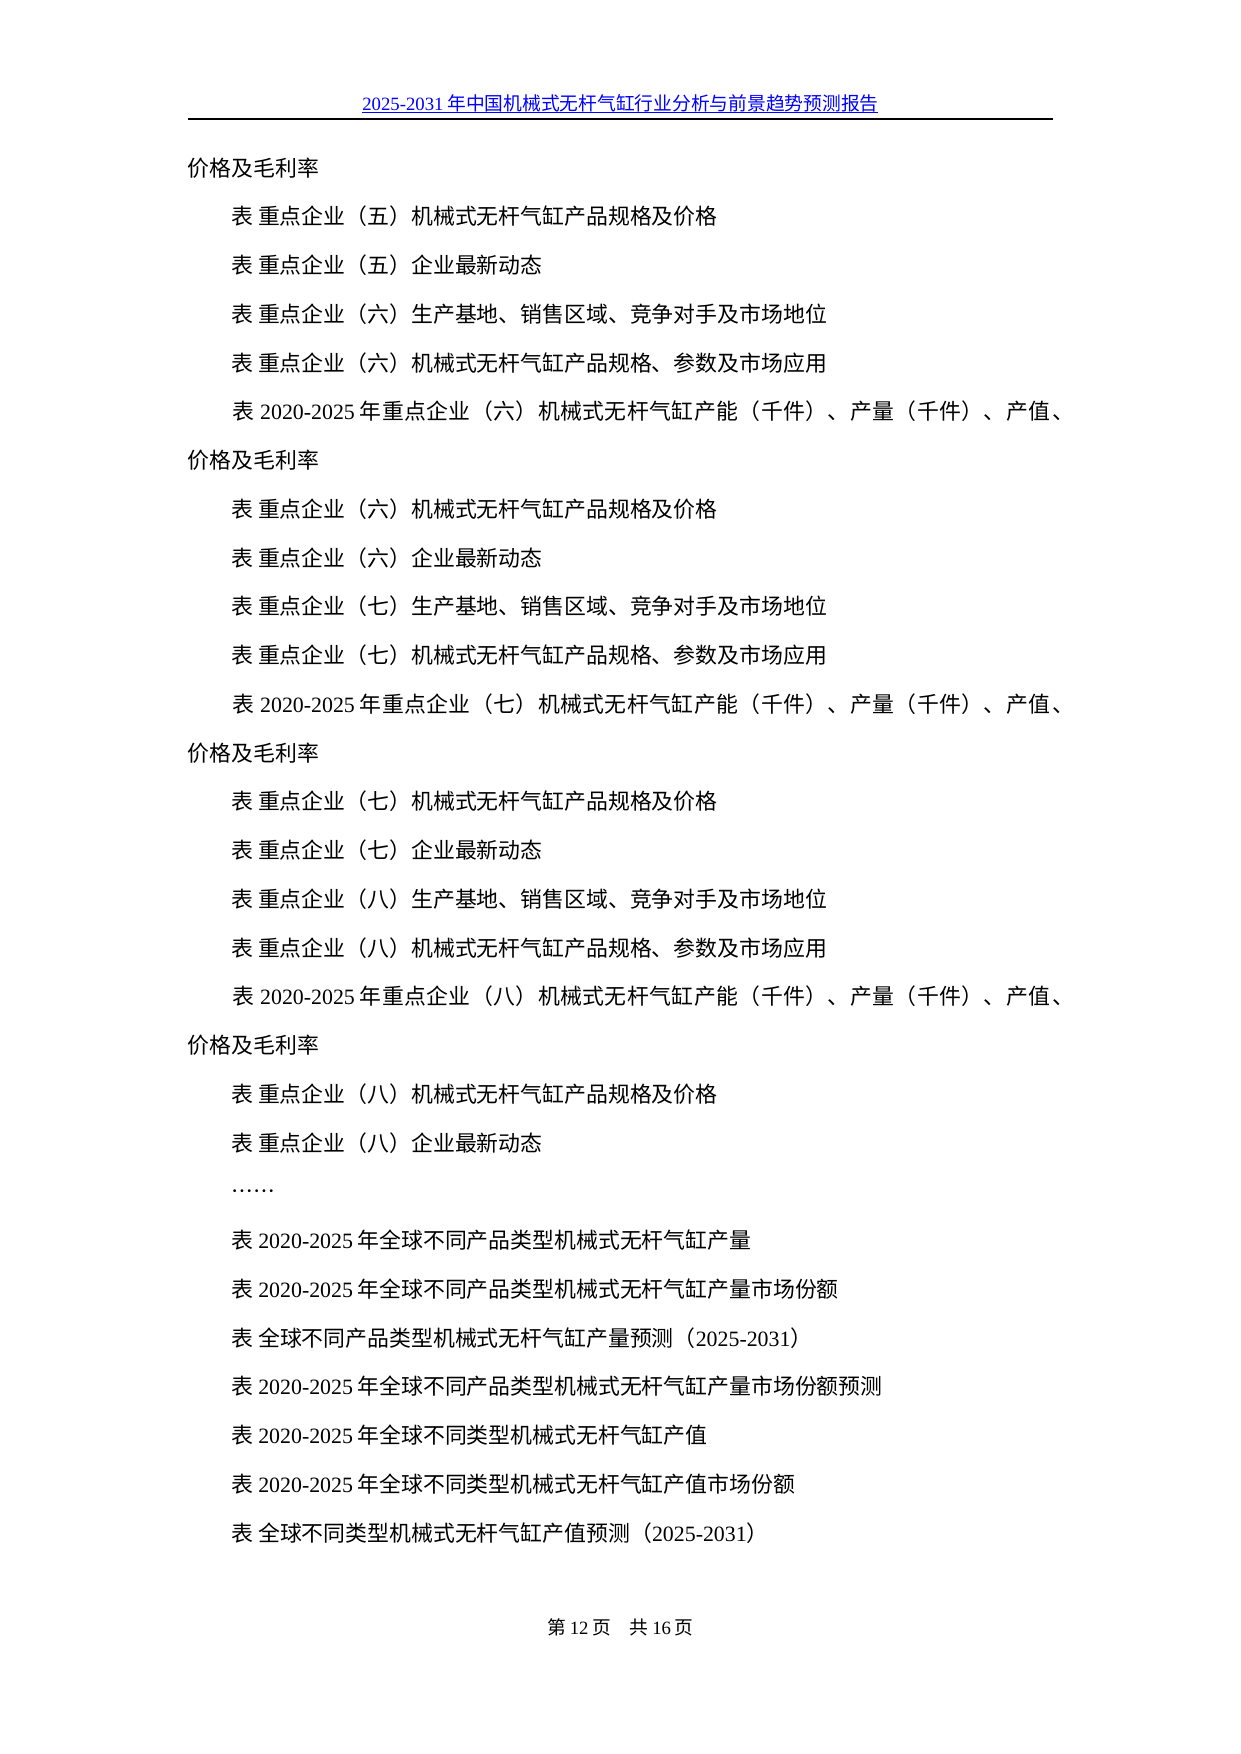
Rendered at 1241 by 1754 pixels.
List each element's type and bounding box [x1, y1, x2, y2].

text [187, 150, 1053, 1548]
